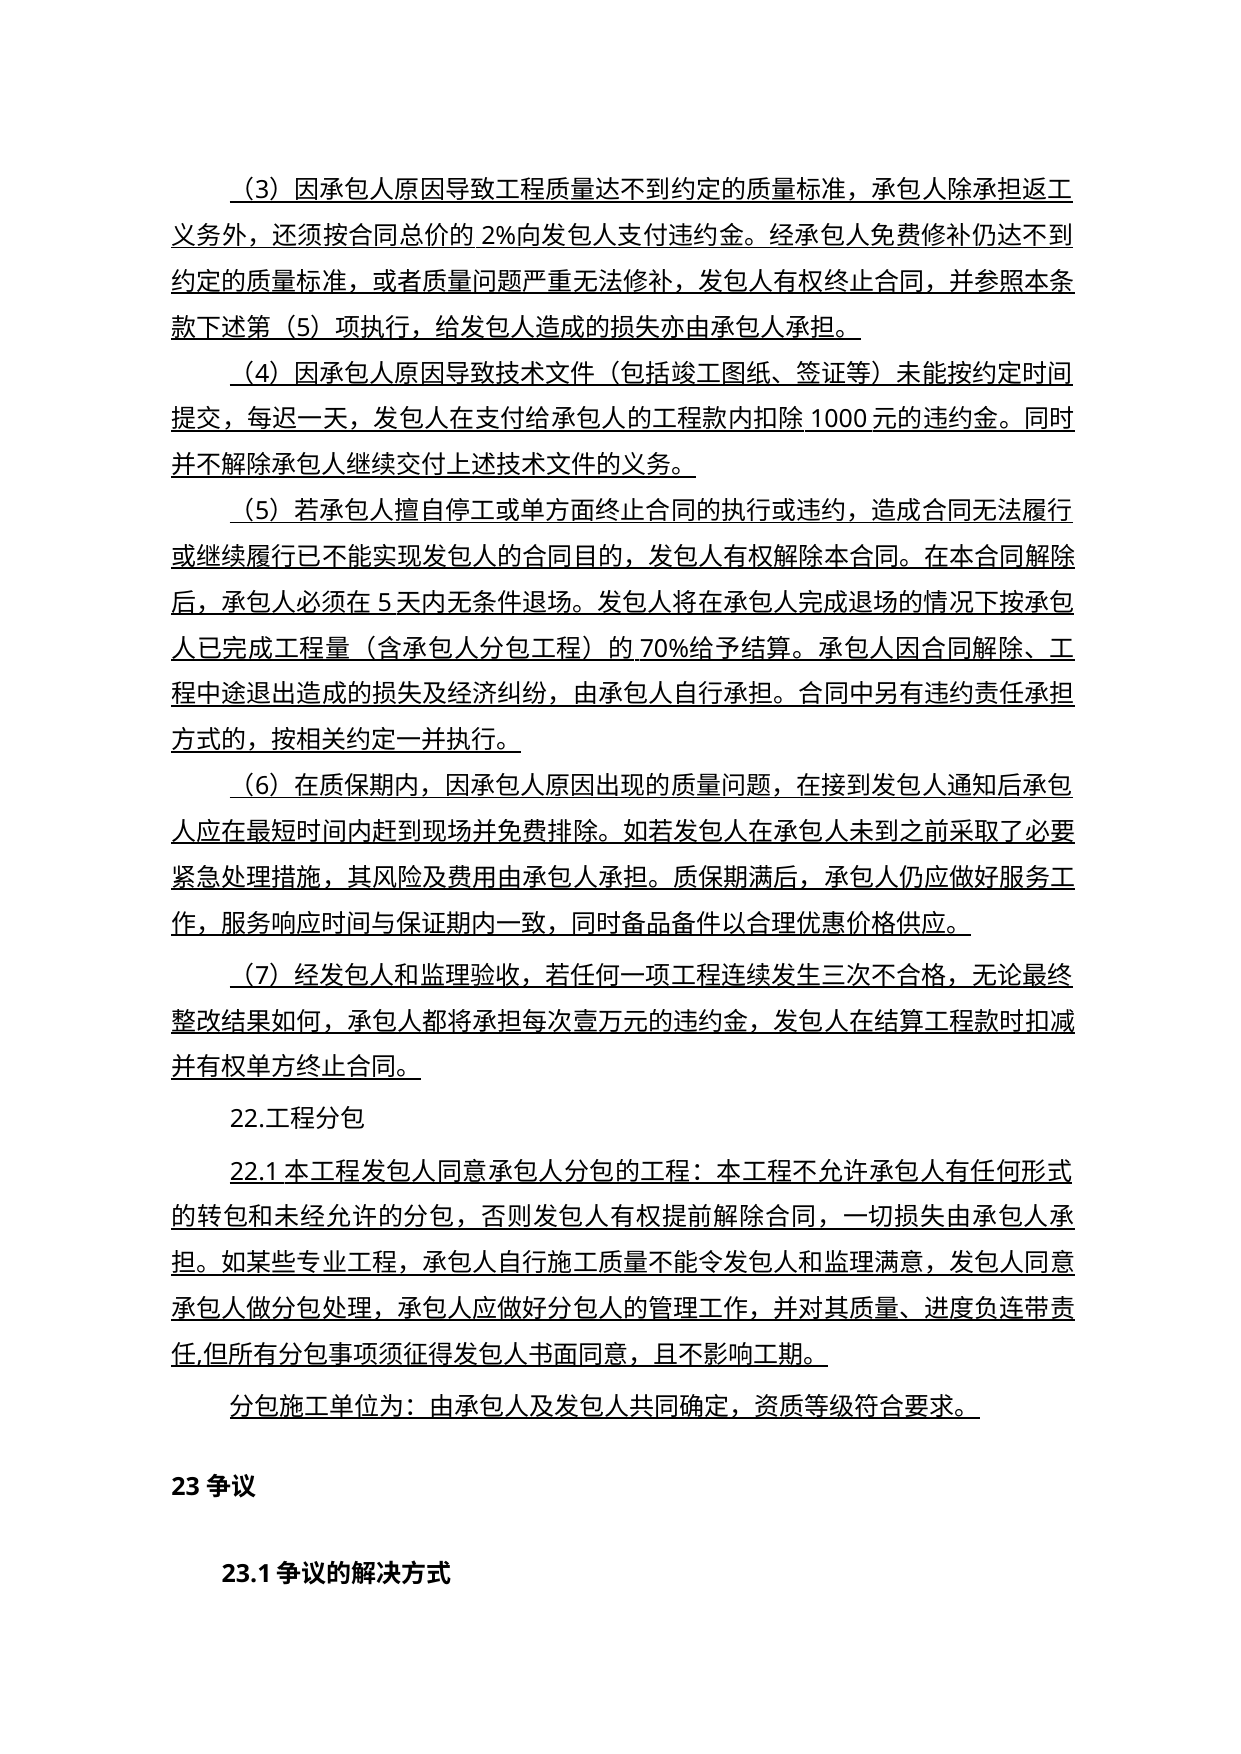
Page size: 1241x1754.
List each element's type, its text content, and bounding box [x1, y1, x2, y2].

text （6）在质保期内，因承包人原因出现的质量问题，在接到发包人通知后承包人应在最短时间内赶到现场并免费排除。如若发包人在承包人未到之前采取了必要紧急处理措施，其风险及费用由承包人承担。质保期满后，承包人仍应做好服务工作，服务响应时间与保证期内一致，同时备品备件以合理优惠价格供应。 [171, 758, 1075, 842]
text 22.工程分包 [171, 1091, 1075, 1137]
text （6）在质保期内，因承包人原因出现的质量问题，在接到发包人通知后承包人应在最短时间内赶到现场并免费排除。如若发包人在承包人未到之前采取了必要紧急处理措施，其风险及费用由承包人承担。质保期满后，承包人仍应做好服务工作，服务响应时间与保证期内一致，同时备品备件以合理优惠价格供应。 [171, 844, 1075, 888]
text （3）因承包人原因导致工程质量达不到约定的质量标准，承包人除承担返工义务外，还须按合同总价的2%向发包人支付违约金。经承包人免费修补仍达不到约定的质量标准，或者质量问题严重无法修补，发包人有权终止合同，并参照本条款下述第（5）项执行，给发包人造成的损失亦由承包人承担。 [171, 162, 1075, 292]
text 22.1本工程发包人同意承包人分包的工程：本工程不允许承包人有任何形式的转包和未经允许的分包，否则发包人有权提前解除合同，一切损失由承包人承担。如某些专业工程，承包人自行施工质量不能令发包人和监理满意，发包人同意承包人做分包处理，承包人应做好分包人的管理工作，并对其质量、进度负连带责任,但所有分包事项须征得发包人书面同意，且不影响工期。 [171, 1230, 1075, 1274]
subtitle 23 争议 [171, 1452, 1075, 1517]
text 22.1本工程发包人同意承包人分包的工程：本工程不允许承包人有任何形式的转包和未经允许的分包，否则发包人有权提前解除合同，一切损失由承包人承担。如某些专业工程，承包人自行施工质量不能令发包人和监理满意，发包人同意承包人做分包处理，承包人应做好分包人的管理工作，并对其质量、进度负连带责任,但所有分包事项须征得发包人书面同意，且不影响工期。 [171, 1321, 1075, 1372]
text （7）经发包人和监理验收，若任何一项工程连续发生三次不合格，无论最终整改结果如何，承包人都将承担每次壹万元的违约金，发包人在结算工程款时扣减并有权单方终止合同。 [171, 947, 1075, 1032]
text 22.1本工程发包人同意承包人分包的工程：本工程不允许承包人有任何形式的转包和未经允许的分包，否则发包人有权提前解除合同，一切损失由承包人承担。如某些专业工程，承包人自行施工质量不能令发包人和监理满意，发包人同意承包人做分包处理，承包人应做好分包人的管理工作，并对其质量、进度负连带责任,但所有分包事项须征得发包人书面同意，且不影响工期。 [171, 1143, 1075, 1228]
text 分包施工单位为：由承包人及发包人共同确定，资质等级符合要求。 [171, 1379, 1075, 1424]
text （3）因承包人原因导致工程质量达不到约定的质量标准，承包人除承担返工义务外，还须按合同总价的2%向发包人支付违约金。经承包人免费修补仍达不到约定的质量标准，或者质量问题严重无法修补，发包人有权终止合同，并参照本条款下述第（5）项执行，给发包人造成的损失亦由承包人承担。 [171, 294, 1075, 345]
text （5）若承包人擅自停工或单方面终止合同的执行或违约，造成合同无法履行或继续履行已不能实现发包人的合同目的，发包人有权解除本合同。在本合同解除后，承包人必须在5天内无条件退场。发包人将在承包人完成退场的情况下按承包人已完成工程量（含承包人分包工程）的70%给予结算。承包人因合同解除、工程中途退出造成的损失及经济纠纷，由承包人自行承担。合同中另有违约责任承担方式的，按相关约定一并执行。 [171, 707, 1075, 758]
text （6）在质保期内，因承包人原因出现的质量问题，在接到发包人通知后承包人应在最短时间内赶到现场并免费排除。如若发包人在承包人未到之前采取了必要紧急处理措施，其风险及费用由承包人承担。质保期满后，承包人仍应做好服务工作，服务响应时间与保证期内一致，同时备品备件以合理优惠价格供应。 [171, 890, 1075, 941]
text （4）因承包人原因导致技术文件（包括竣工图纸、签证等）未能按约定时间提交，每迟一天，发包人在支付给承包人的工程款内扣除1000元的违约金。同时并不解除承包人继续交付上述技术文件的义务。 [171, 345, 1075, 483]
text 22.1本工程发包人同意承包人分包的工程：本工程不允许承包人有任何形式的转包和未经允许的分包，否则发包人有权提前解除合同，一切损失由承包人承担。如某些专业工程，承包人自行施工质量不能令发包人和监理满意，发包人同意承包人做分包处理，承包人应做好分包人的管理工作，并对其质量、进度负连带责任,但所有分包事项须征得发包人书面同意，且不影响工期。 [171, 1276, 1075, 1319]
text （5）若承包人擅自停工或单方面终止合同的执行或违约，造成合同无法履行或继续履行已不能实现发包人的合同目的，发包人有权解除本合同。在本合同解除后，承包人必须在5天内无条件退场。发包人将在承包人完成退场的情况下按承包人已完成工程量（含承包人分包工程）的70%给予结算。承包人因合同解除、工程中途退出造成的损失及经济纠纷，由承包人自行承担。合同中另有违约责任承担方式的，按相关约定一并执行。 [171, 660, 1075, 705]
text （5）若承包人擅自停工或单方面终止合同的执行或违约，造成合同无法履行或继续履行已不能实现发包人的合同目的，发包人有权解除本合同。在本合同解除后，承包人必须在5天内无条件退场。发包人将在承包人完成退场的情况下按承包人已完成工程量（含承包人分包工程）的70%给予结算。承包人因合同解除、工程中途退出造成的损失及经济纠纷，由承包人自行承担。合同中另有违约责任承担方式的，按相关约定一并执行。 [171, 569, 1075, 659]
text 23.1争议的解决方式 [171, 1544, 1075, 1589]
text （5）若承包人擅自停工或单方面终止合同的执行或违约，造成合同无法履行或继续履行已不能实现发包人的合同目的，发包人有权解除本合同。在本合同解除后，承包人必须在5天内无条件退场。发包人将在承包人完成退场的情况下按承包人已完成工程量（含承包人分包工程）的70%给予结算。承包人因合同解除、工程中途退出造成的损失及经济纠纷，由承包人自行承担。合同中另有违约责任承担方式的，按相关约定一并执行。 [171, 483, 1075, 567]
text （7）经发包人和监理验收，若任何一项工程连续发生三次不合格，无论最终整改结果如何，承包人都将承担每次壹万元的违约金，发包人在结算工程款时扣减并有权单方终止合同。 [171, 1034, 1075, 1085]
